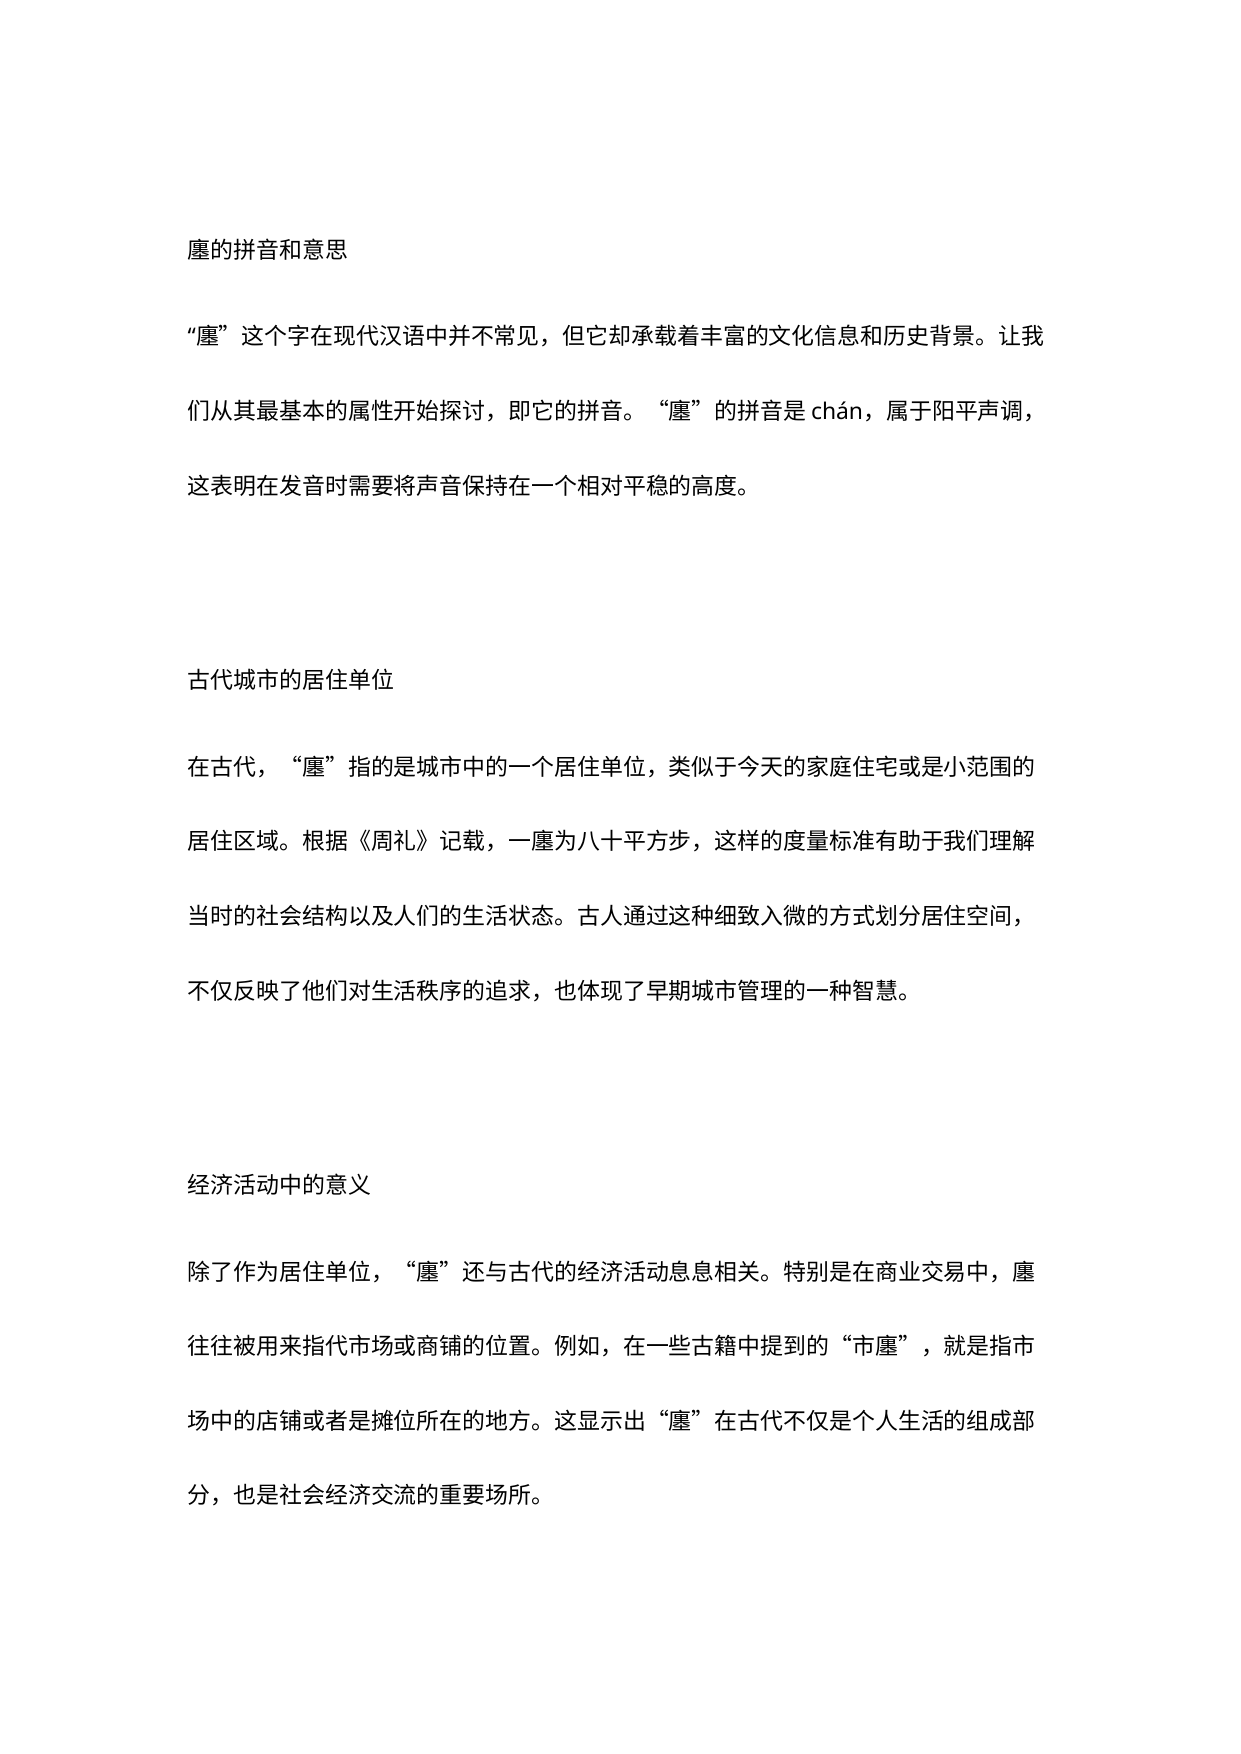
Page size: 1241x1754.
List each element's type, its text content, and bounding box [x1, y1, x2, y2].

text 古代城市的居住单位 [187, 646, 1053, 711]
text 在古代，“廛”指的是城市中的一个居住单位，类似于今天的家庭住宅或是小范围的居住区域。根据《周礼》记载，一廛为八十平方步，这样的度量标准有助于我们理解当时的社会结构以及人们的生活状态。古人通过这种细致入微的方式划分居住空间，不仅反映了他们对生活秩序的追求，也体现了早期城市管理的一种智慧。 [187, 733, 1053, 1022]
text “廛”这个字在现代汉语中并不常见，但它却承载着丰富的文化信息和历史背景。让我们从其最基本的属性开始探讨，即它的拼音。“廛”的拼音是chán，属于阳平声调，这表明在发音时需要将声音保持在一个相对平稳的高度。 [187, 302, 1053, 517]
text 经济活动中的意义 [187, 1151, 1053, 1216]
text 除了作为居住单位，“廛”还与古代的经济活动息息相关。特别是在商业交易中，廛往往被用来指代市场或商铺的位置。例如，在一些古籍中提到的“市廛”，就是指市场中的店铺或者是摊位所在的地方。这显示出“廛”在古代不仅是个人生活的组成部分，也是社会经济交流的重要场所。 [187, 1237, 1053, 1527]
text 廛的拼音和意思 [187, 216, 1053, 281]
